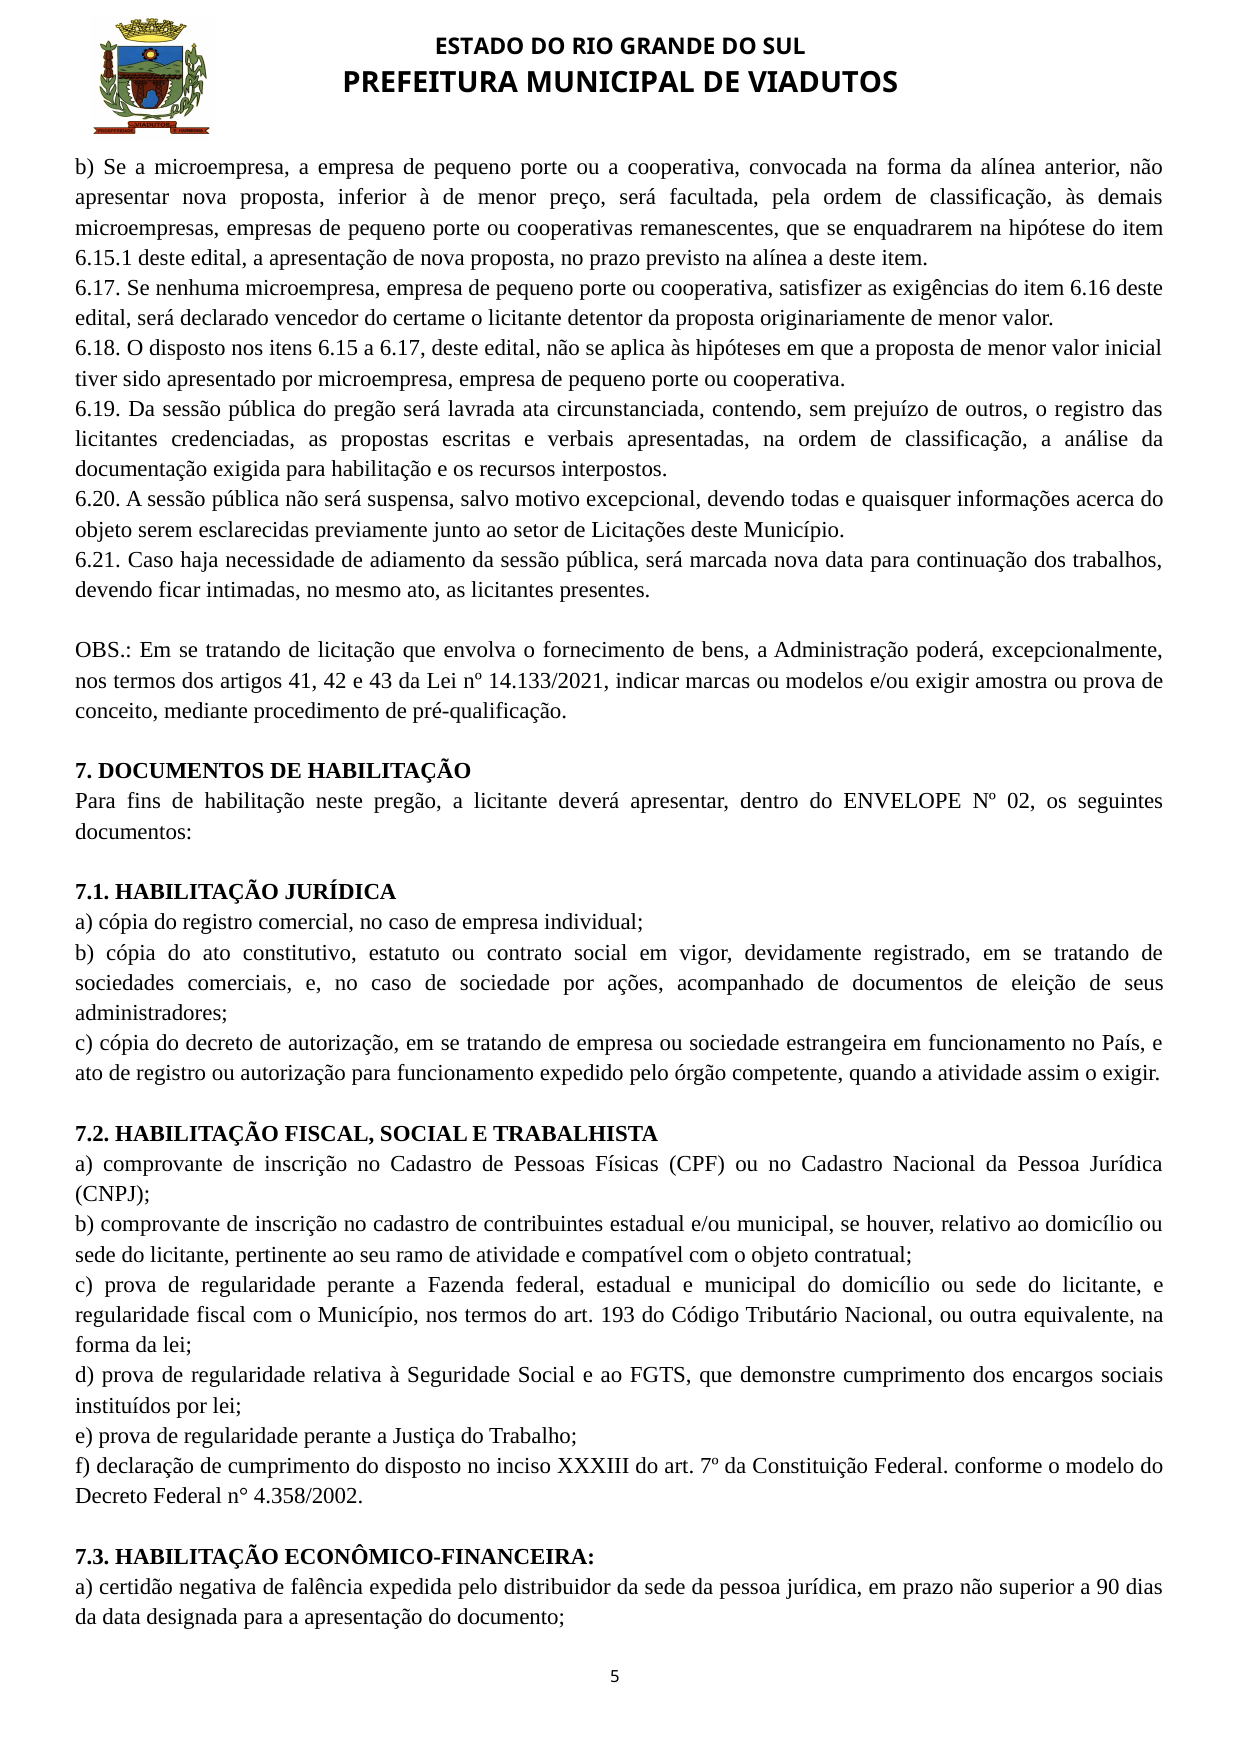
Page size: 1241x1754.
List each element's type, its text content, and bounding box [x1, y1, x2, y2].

text 6.20. A sessão pública não será suspensa, salvo motivo excepcional, devendo todas e quaisquer informações acerca do objeto serem esclarecidas previamente junto ao setor de Licitações deste Município. [75, 486, 1165, 542]
text Para fins de habilitação neste pregão, a licitante deverá apresentar, dentro do ENVELOPE Nº 02, os seguintes documentos: [75, 788, 1165, 844]
text e) prova de regularidade perante a Justiça do Trabalho; [75, 1422, 1165, 1448]
text 6.21. Caso haja necessidade de adiamento da sessão pública, será marcada nova data para continuação dos trabalhos, devendo ficar intimadas, no mesmo ato, as licitantes presentes. [75, 546, 1165, 602]
text 7.3. HABILITAÇÃO ECONÔMICO-FINANCEIRA: [75, 1543, 1165, 1569]
text a) certidão negativa de falência expedida pelo distribuidor da sede da pessoa jurídica, em prazo não superior a 90 dias da data designada para a apresentação do documento; [75, 1573, 1165, 1629]
picture [89, 15, 215, 141]
text 6.19. Da sessão pública do pregão será lavrada ata circunstanciada, contendo, sem prejuízo de outros, o registro das licitantes credenciadas, as propostas escritas e verbais apresentadas, na ordem de classificação, a análise da documentação exigida para habilitação e os recursos interpostos. [75, 395, 1165, 482]
text c) prova de regularidade perante a Fazenda federal, estadual e municipal do domicílio ou sede do licitante, e regularidade fiscal com o Município, nos termos do art. 193 do Código Tributário Nacional, ou outra equivalente, na forma da lei; [75, 1271, 1165, 1358]
text d) prova de regularidade relativa à Seguridade Social e ao FGTS, que demonstre cumprimento dos encargos sociais instituídos por lei; [75, 1362, 1165, 1418]
text 6.17. Se nenhuma microempresa, empresa de pequeno porte ou cooperativa, satisfizer as exigências do item 6.16 deste edital, será declarado vencedor do certame o licitante detentor da proposta originariamente de menor valor. [75, 274, 1165, 331]
text OBS.: Em se tratando de licitação que envolva o fornecimento de bens, a Administração poderá, excepcionalmente, nos termos dos artigos 41, 42 e 43 da Lei nº 14.133/2021, indicar marcas ou modelos e/ou exigir amostra ou prova de conceito, mediante procedimento de pré-qualificação. [75, 637, 1165, 723]
text 6.18. O disposto nos itens 6.15 a 6.17, deste edital, não se aplica às hipóteses em que a proposta de menor valor inicial tiver sido apresentado por microempresa, empresa de pequeno porte ou cooperativa. [75, 334, 1165, 391]
text 7. DOCUMENTOS DE HABILITAÇÃO [75, 757, 1165, 784]
text b) comprovante de inscrição no cadastro de contribuintes estadual e/ou municipal, se houver, relativo ao domicílio ou sede do licitante, pertinente ao seu ramo de atividade e compatível com o objeto contratual; [75, 1211, 1165, 1267]
text c) cópia do decreto de autorização, em se tratando de empresa ou sociedade estrangeira em funcionamento no País, e ato de registro ou autorização para funcionamento expedido pelo órgão competente, quando a atividade assim o exigir. [75, 1029, 1165, 1086]
text a) comprovante de inscrição no Cadastro de Pessoas Físicas (CPF) ou no Cadastro Nacional da Pessoa Jurídica (CNPJ); [75, 1150, 1165, 1207]
text a) cópia do registro comercial, no caso de empresa individual; [75, 908, 1165, 935]
text b) Se a microempresa, a empresa de pequeno porte ou a cooperativa, convocada na forma da alínea anterior, não apresentar nova proposta, inferior à de menor preço, será facultada, pela ordem de classificação, às demais microempresas, empresas de pequeno porte ou cooperativas remanescentes, que se enquadrarem na hipótese do item 6.15.1 deste edital, a apresentação de nova proposta, no prazo previsto na alínea a deste item. [75, 153, 1165, 270]
text b) cópia do ato constitutivo, estatuto ou contrato social em vigor, devidamente registrado, em se tratando de sociedades comerciais, e, no caso de sociedade por ações, acompanhado de documentos de eleição de seus administradores; [75, 939, 1165, 1025]
text f) declaração de cumprimento do disposto no inciso XXXIII do art. 7º da Constituição Federal. conforme o modelo do Decreto Federal n° 4.358/2002. [75, 1452, 1165, 1509]
text 7.1. HABILITAÇÃO JURÍDICA [75, 878, 1165, 904]
text 7.2. HABILITAÇÃO FISCAL, SOCIAL E TRABALHISTA [75, 1120, 1165, 1146]
